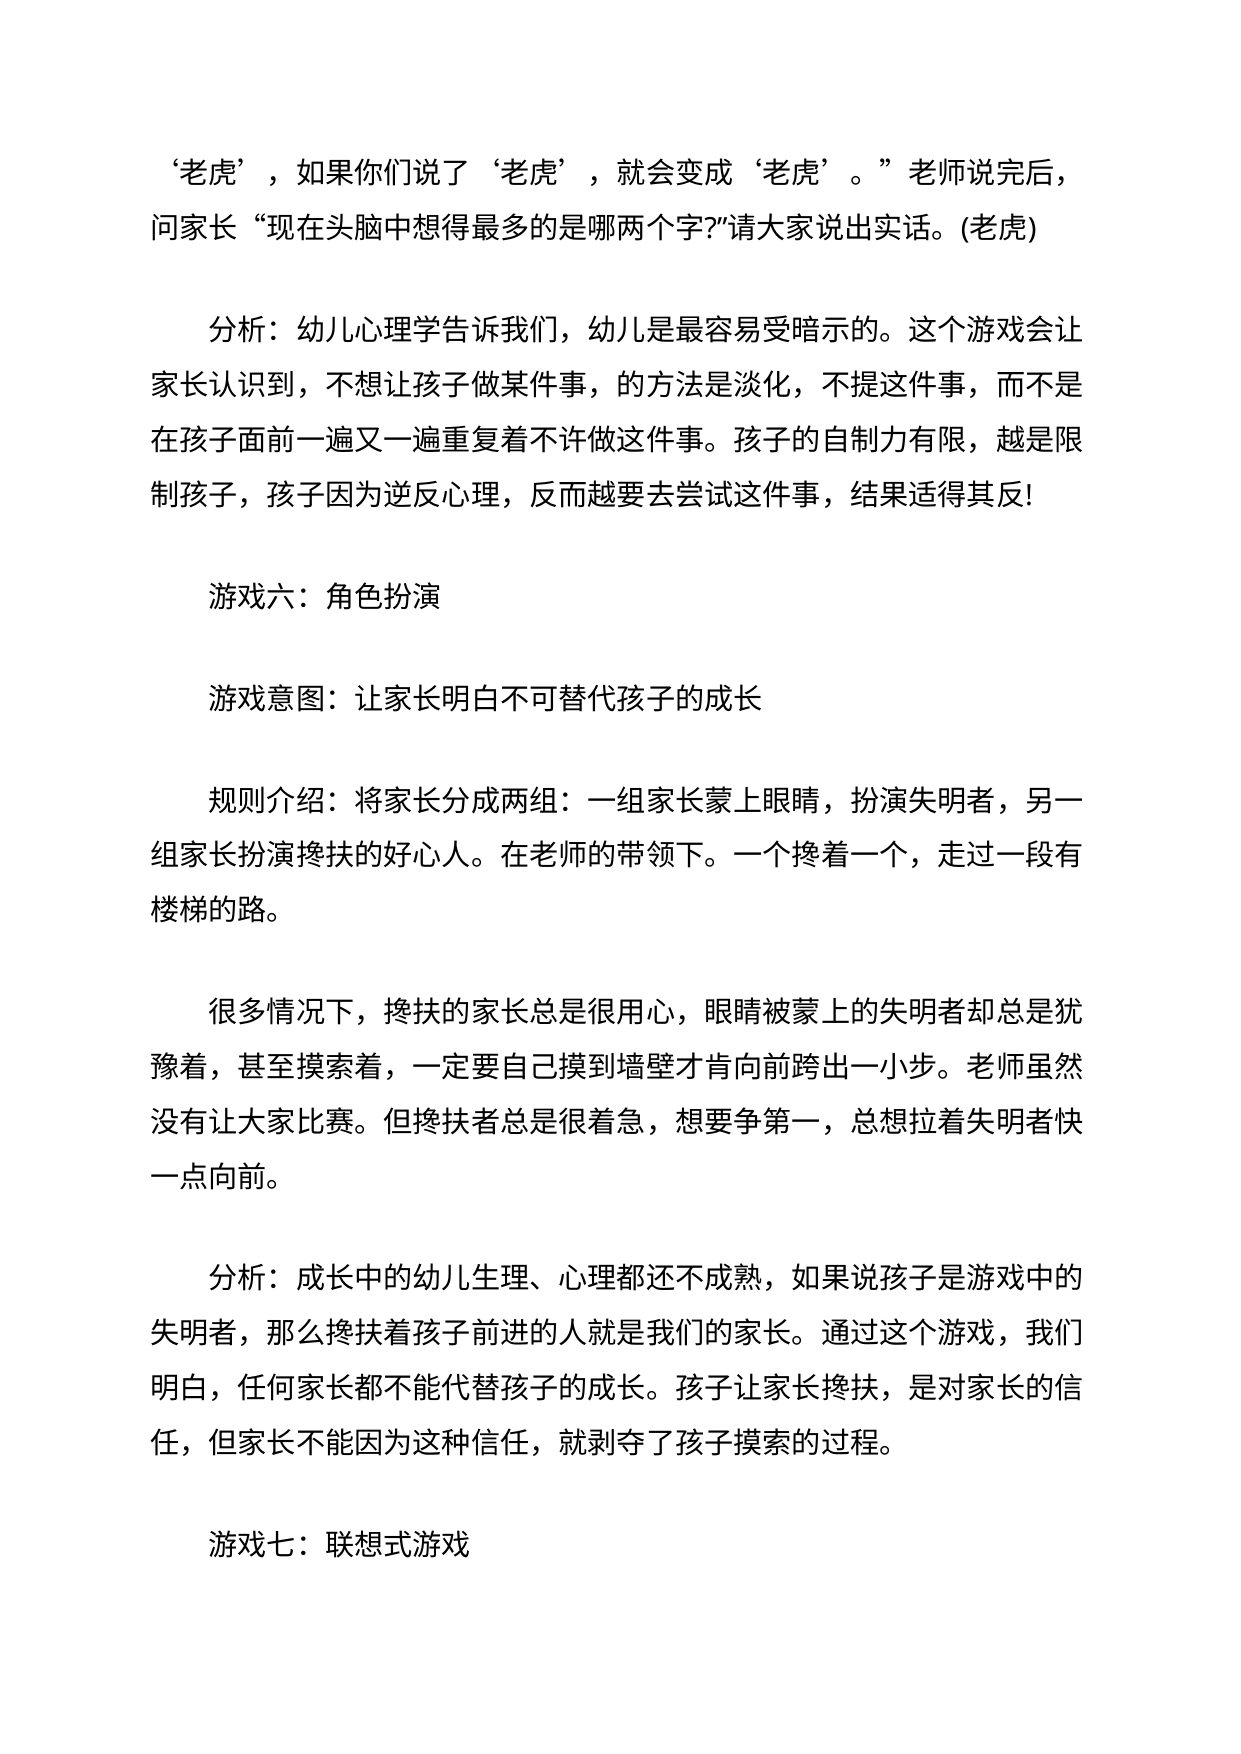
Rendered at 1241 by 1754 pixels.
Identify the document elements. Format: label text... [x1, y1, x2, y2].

text 游戏意图：让家长明白不可替代孩子的成长 [150, 675, 1090, 718]
text 游戏七：联想式游戏 [150, 1522, 1090, 1564]
text 分析：幼儿心理学告诉我们，幼儿是最容易受暗示的。这个游戏会让家长认识到，不想让孩子做某件事，的方法是淡化，不提这件事，而不是在孩子面前一遍又一遍重复着不许做这件事。孩子的自制力有限，越是限制孩子，孩子因为逆反心理，反而越要去尝试这件事，结果适得其反! [150, 307, 1090, 514]
text 很多情况下，搀扶的家长总是很用心，眼睛被蒙上的失明者却总是犹豫着，甚至摸索着，一定要自己摸到墙壁才肯向前跨出一小步。老师虽然没有让大家比赛。但搀扶者总是很着急，想要争第一，总想拉着失明者快一点向前。 [150, 989, 1090, 1196]
text 分析：成长中的幼儿生理、心理都还不成熟，如果说孩子是游戏中的失明者，那么搀扶着孩子前进的人就是我们的家长。通过这个游戏，我们明白，任何家长都不能代替孩子的成长。孩子让家长搀扶，是对家长的信任，但家长不能因为这种信任，就剥夺了孩子摸索的过程。 [150, 1255, 1090, 1462]
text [150, 150, 1090, 247]
text 规则介绍：将家长分成两组：一组家长蒙上眼睛，扮演失明者，另一组家长扮演搀扶的好心人。在老师的带领下。一个搀着一个，走过一段有楼梯的路。 [150, 777, 1090, 929]
text 游戏六：角色扮演 [150, 573, 1090, 616]
